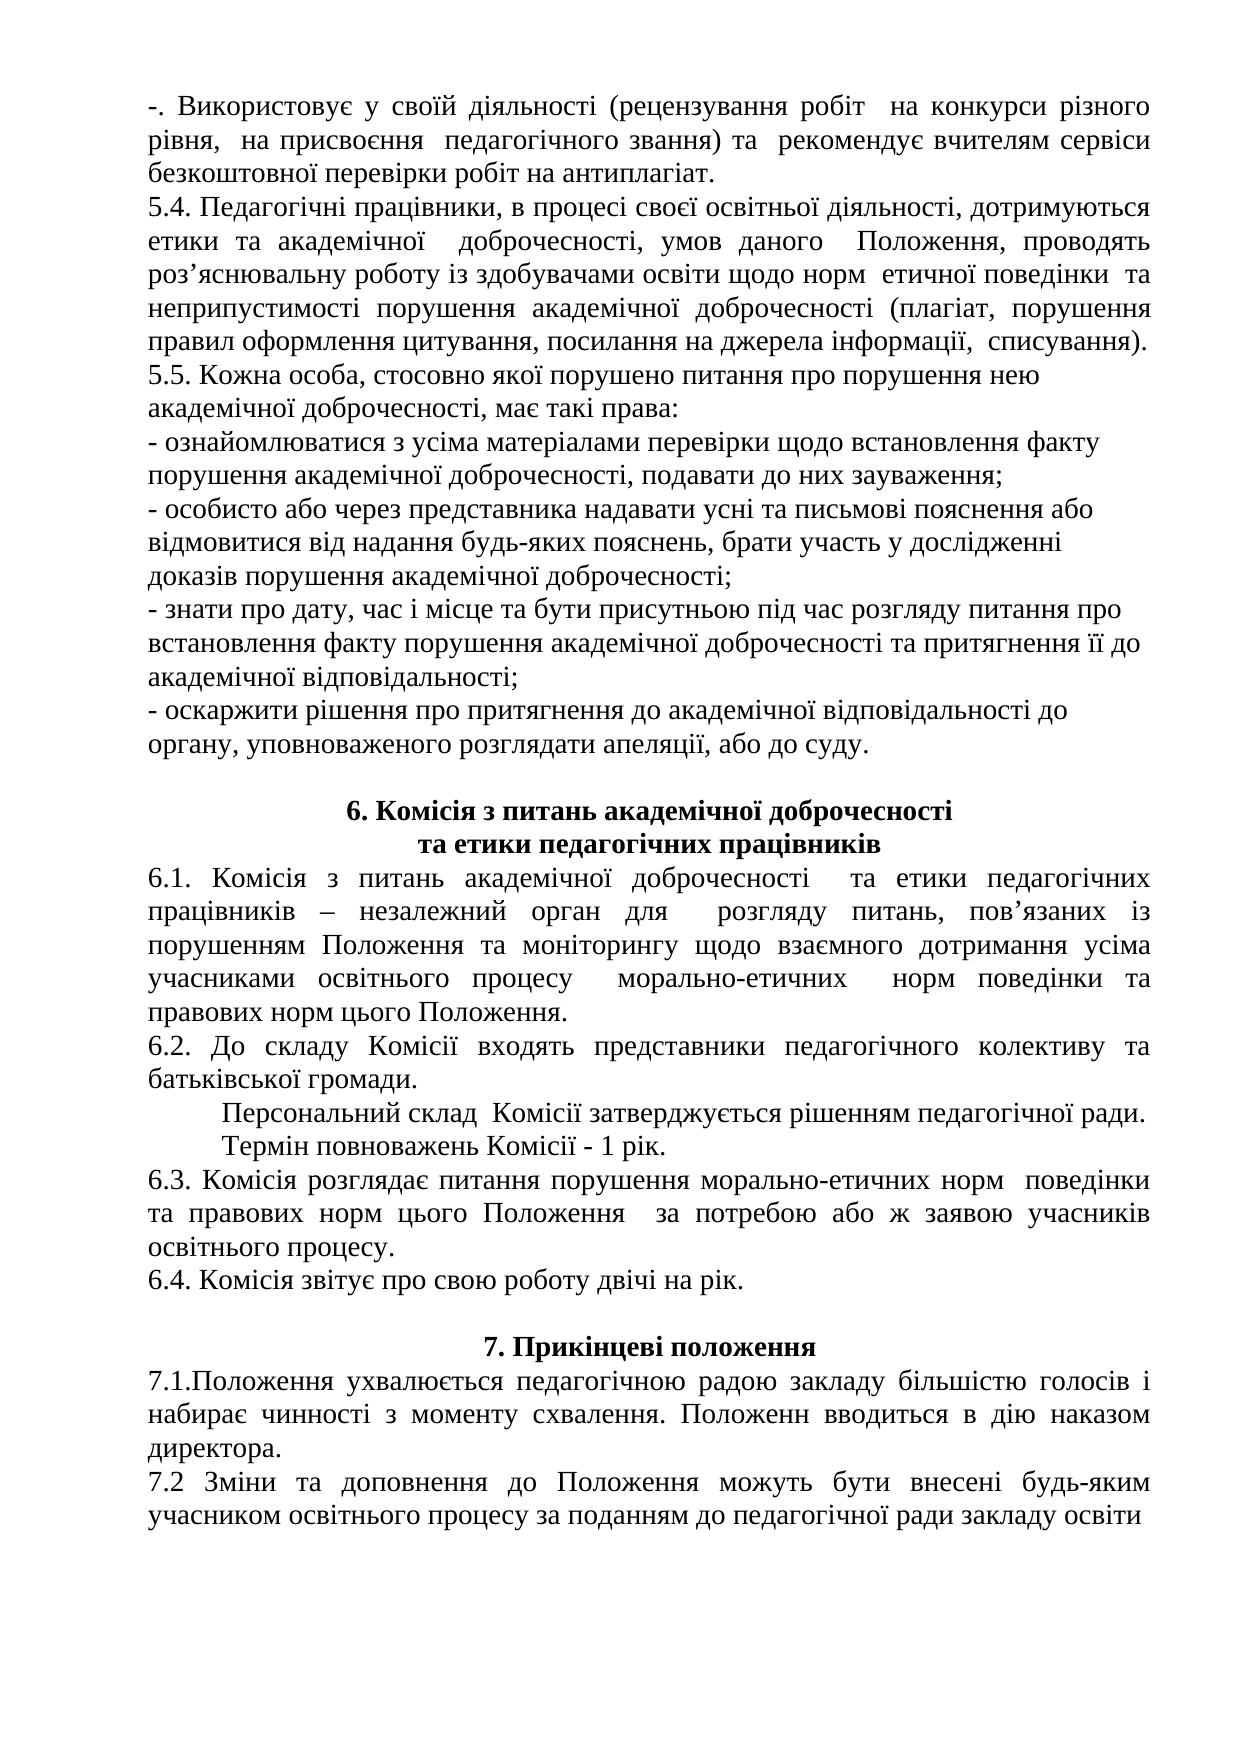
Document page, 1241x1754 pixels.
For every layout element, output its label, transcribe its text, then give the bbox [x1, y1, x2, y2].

text Термін повноважень Комісії - 1 рік. [148, 1128, 1152, 1162]
text та етики педагогічних працівників [148, 826, 1152, 860]
text - особисто або через представника надавати усні та письмові пояснення або відмовитися від надання будь-яких пояснень, брати участь у дослідженні доказів порушення академічної доброчесності; [148, 491, 1152, 592]
text - ознайомлюватися з усіма матеріалами перевірки щодо встановлення факту порушення академічної доброчесності, подавати до них зауваження; [148, 424, 1152, 491]
text 6.3. Комісія розглядає питання порушення морально-етичних норм поведінки та правових норм цього Положення за потребою або ж заявою учасників освітнього процесу. [148, 1162, 1152, 1262]
text 6.2. До складу Комісії входять представники педагогічного колективу та батьківської громади. [148, 1028, 1152, 1095]
text 5.4. Педагогічні працівники, в процесі своєї освітньої діяльності, дотримуються етики та академічної доброчесності, умов даного Положення, проводять роз’яснювальну роботу із здобувачами освіти щодо норм етичної поведінки та неприпустимості порушення академічної доброчесності (плагіат, порушення правил оформлення цитування, посилання на джерела інформації, списування). [148, 189, 1152, 357]
text - знати про дату, час і місце та бути присутньою під час розгляду питання про встановлення факту порушення академічної доброчесності та притягнення її до академічної відповідальності; [148, 592, 1152, 692]
text 7. Прикінцеві положення [148, 1329, 1152, 1363]
text 7.2 Зміни та доповнення до Положення можуть бути внесені будь-яким учасником освітнього процесу за поданням до педагогічної ради закладу освіти [148, 1464, 1152, 1531]
text Персональний склад Комісії затверджується рішенням педагогічної ради. [148, 1095, 1152, 1128]
text -. Використовує у своїй діяльності (рецензування робіт на конкурси різного рівня, на присвоєння педагогічного звання) та рекомендує вчителям сервіси безкоштовної перевірки робіт на антиплагіат. [148, 88, 1152, 189]
text 6.4. Комісія звітує про свою роботу двічі на рік. [148, 1262, 1152, 1296]
text 6. Комісія з питань академічної доброчесності [148, 793, 1152, 826]
text - оскаржити рішення про притягнення до академічної відповідальності до органу, уповноваженого розглядати апеляції, або до суду. [148, 692, 1152, 759]
text 7.1.Положення ухвалюється педагогічною радою закладу більшістю голосів і набирає чинності з моменту схвалення. Положенн вводиться в дію наказом директора. [148, 1363, 1152, 1464]
text 6.1. Комісія з питань академічної доброчесності та етики педагогічних працівників – незалежний орган для розгляду питань, пов’язаних із порушенням Положення та моніторингу щодо взаємного дотримання усіма учасниками освітнього процесу морально-етичних норм поведінки та правових норм цього Положення. [148, 860, 1152, 1028]
text 5.5. Кожна особа, стосовно якої порушено питання про порушення нею академічної доброчесності, має такі права: [148, 357, 1152, 424]
